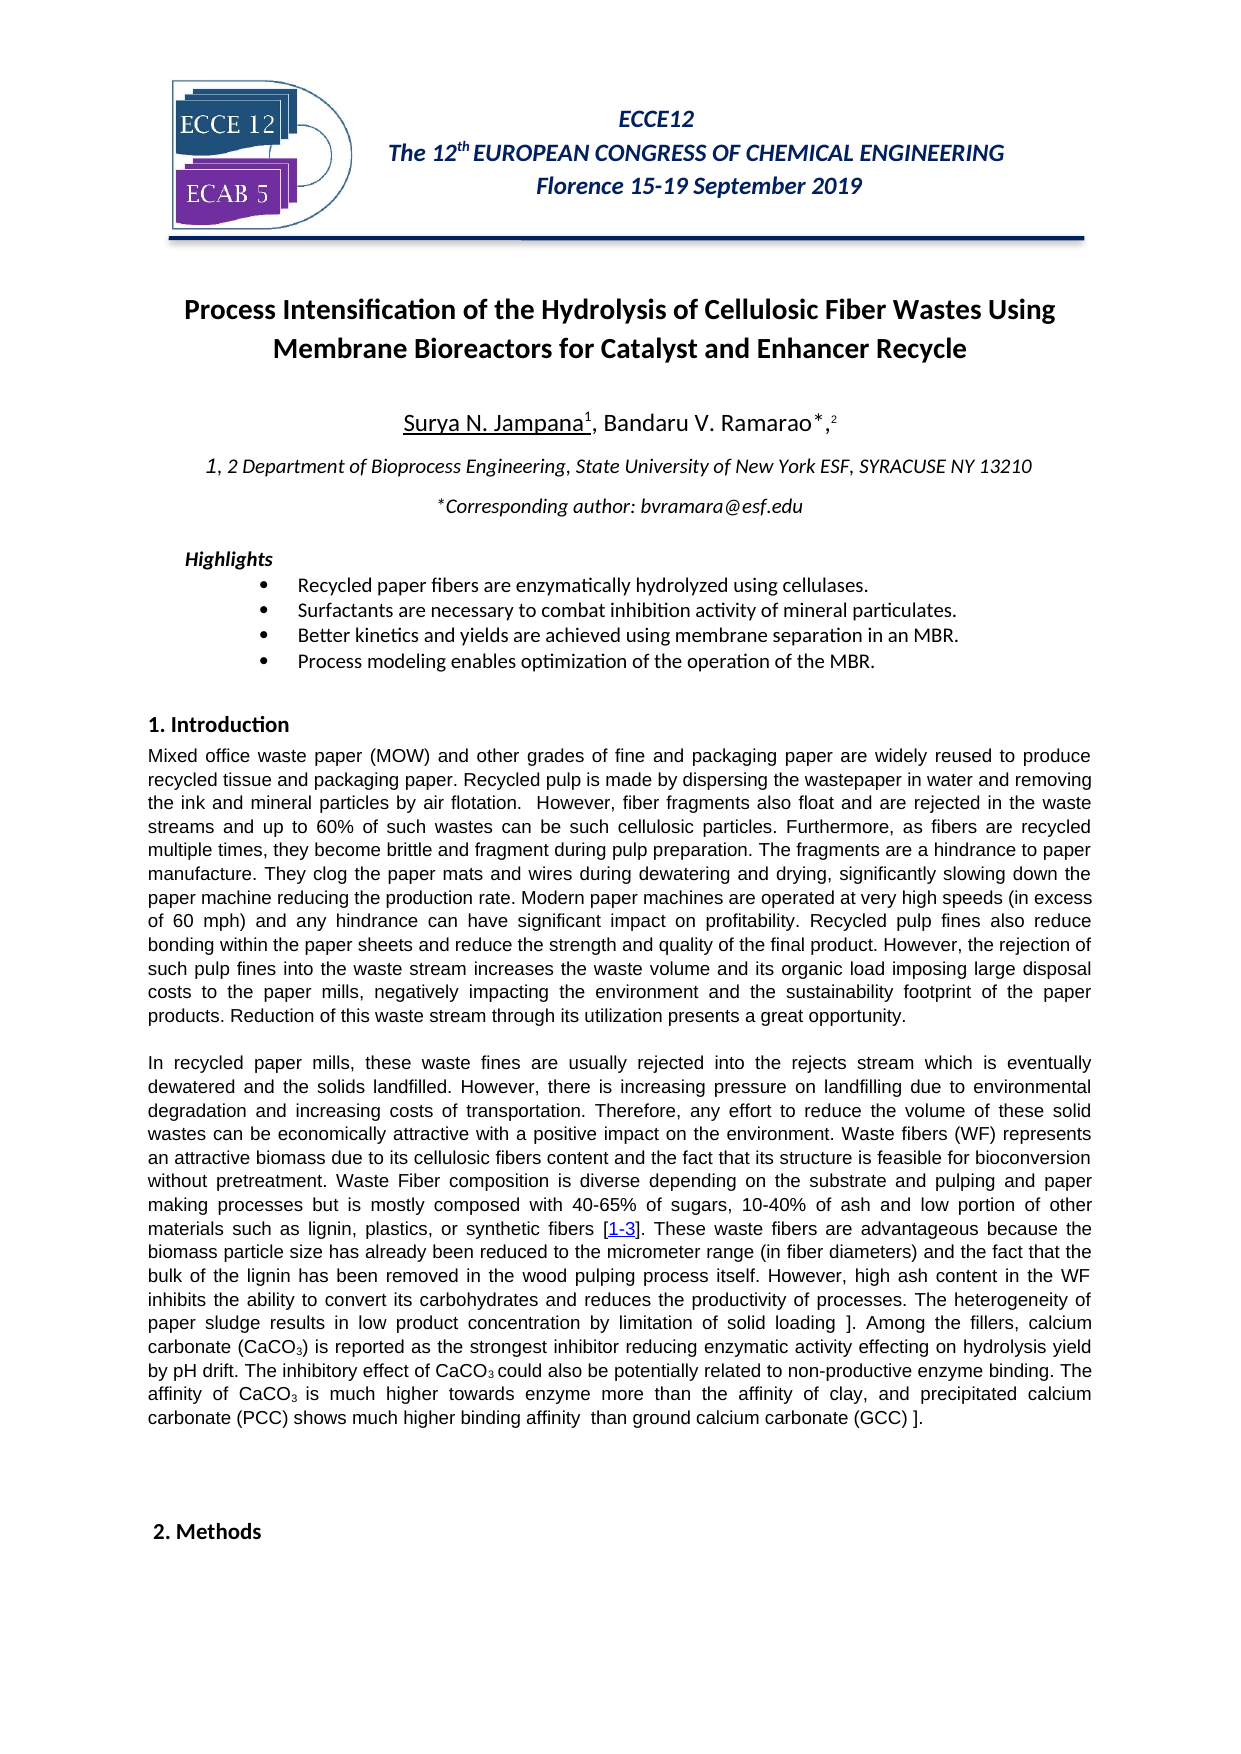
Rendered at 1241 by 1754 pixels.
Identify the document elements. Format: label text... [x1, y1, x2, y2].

list Process modeling enables optimization of the operation of the MBR. [260, 648, 1017, 673]
text 1. Introduction [148, 710, 1092, 738]
text 1, 2 Department of Bioprocess Engineering, State University of New York ESF, SYRACUSE NY 13210 [148, 453, 1092, 478]
list Recycled paper fibers are enzymatically hydrolyzed using cellulases. [260, 572, 1017, 597]
text Process Intensification of the Hydrolysis of Cellulosic Fiber Wastes Using Membrane Bioreactors for Catalyst and Enhancer Recycle [148, 291, 1092, 366]
text Surya N. Jampana1, Bandaru V. Ramarao*,2 [148, 407, 1092, 438]
picture [171, 79, 353, 230]
list Better kinetics and yields are achieved using membrane separation in an MBR. [260, 623, 1017, 648]
text *Corresponding author: bvramara@esf.edu [148, 493, 1092, 519]
list Surfactants are necessary to combat inhibition activity of mineral particulates. [260, 597, 1017, 623]
subtitle Highlights [148, 546, 1092, 572]
text In recycled paper mills, these waste fines are usually rejected into the rejects stream which is eventually dewatered and the solids landfilled. However, there is increasing pressure on landfilling due to environmental degradation and increasing costs of transportation. Therefore, any effort to reduce the volume of these solid wastes can be economically attractive with a positive impact on the environment. Waste fibers (WF) represents an attractive biomass due to its cellulosic fibers content and the fact that its structure is feasible for bioconversion without pretreatment. Waste Fiber composition is diverse depending on the substrate and pulping and paper making processes but is mostly composed with 40-65% of sugars, 10-40% of ash and low portion of other materials such as lignin, plastics, or synthetic fibers [1-3]. These waste fibers are advantageous because the biomass particle size has already been reduced to the micrometer range (in fiber diameters) and the fact that the bulk of the lignin has been removed in the wood pulping process itself. However, high ash content in the WF inhibits the ability to convert its carbohydrates and reduces the productivity of processes. The heterogeneity of paper sludge results in low product concentration by limitation of solid loading ]. Among the fillers, calcium carbonate (CaCO3) is reported as the strongest inhibitor reducing enzymatic activity effecting on hydrolysis yield by pH drift. The inhibitory effect of CaCO3 could also be potentially related to non-productive enzyme binding. The affinity of CaCO3 is much higher towards enzyme more than the affinity of clay, and precipitated calcium carbonate (PCC) shows much higher binding affinity than ground calcium carbonate (GCC) ]. [148, 1052, 1092, 1428]
text Mixed office waste paper (MOW) and other grades of fine and packaging paper are widely reused to produce recycled tissue and packaging paper. Recycled pulp is made by dispersing the wastepaper in water and removing the ink and mineral particles by air flotation. However, fiber fragments also float and are rejected in the waste streams and up to 60% of such wastes can be such cellulosic particles. Furthermore, as fibers are recycled multiple times, they become brittle and fragment during pulp preparation. The fragments are a hindrance to paper manufacture. They clog the paper mats and wires during dewatering and drying, significantly slowing down the paper machine reducing the production rate. Modern paper machines are operated at very high speeds (in excess of 60 mph) and any hindrance can have significant impact on profitability. Recycled pulp fines also reduce bonding within the paper sheets and reduce the strength and quality of the final product. However, the rejection of such pulp fines into the waste stream increases the waste volume and its organic load imposing large disposal costs to the paper mills, negatively impacting the environment and the sustainability footprint of the paper products. Reduction of this waste stream through its utilization presents a great opportunity. [148, 745, 1092, 1026]
text 2. Methods [148, 1517, 1092, 1545]
